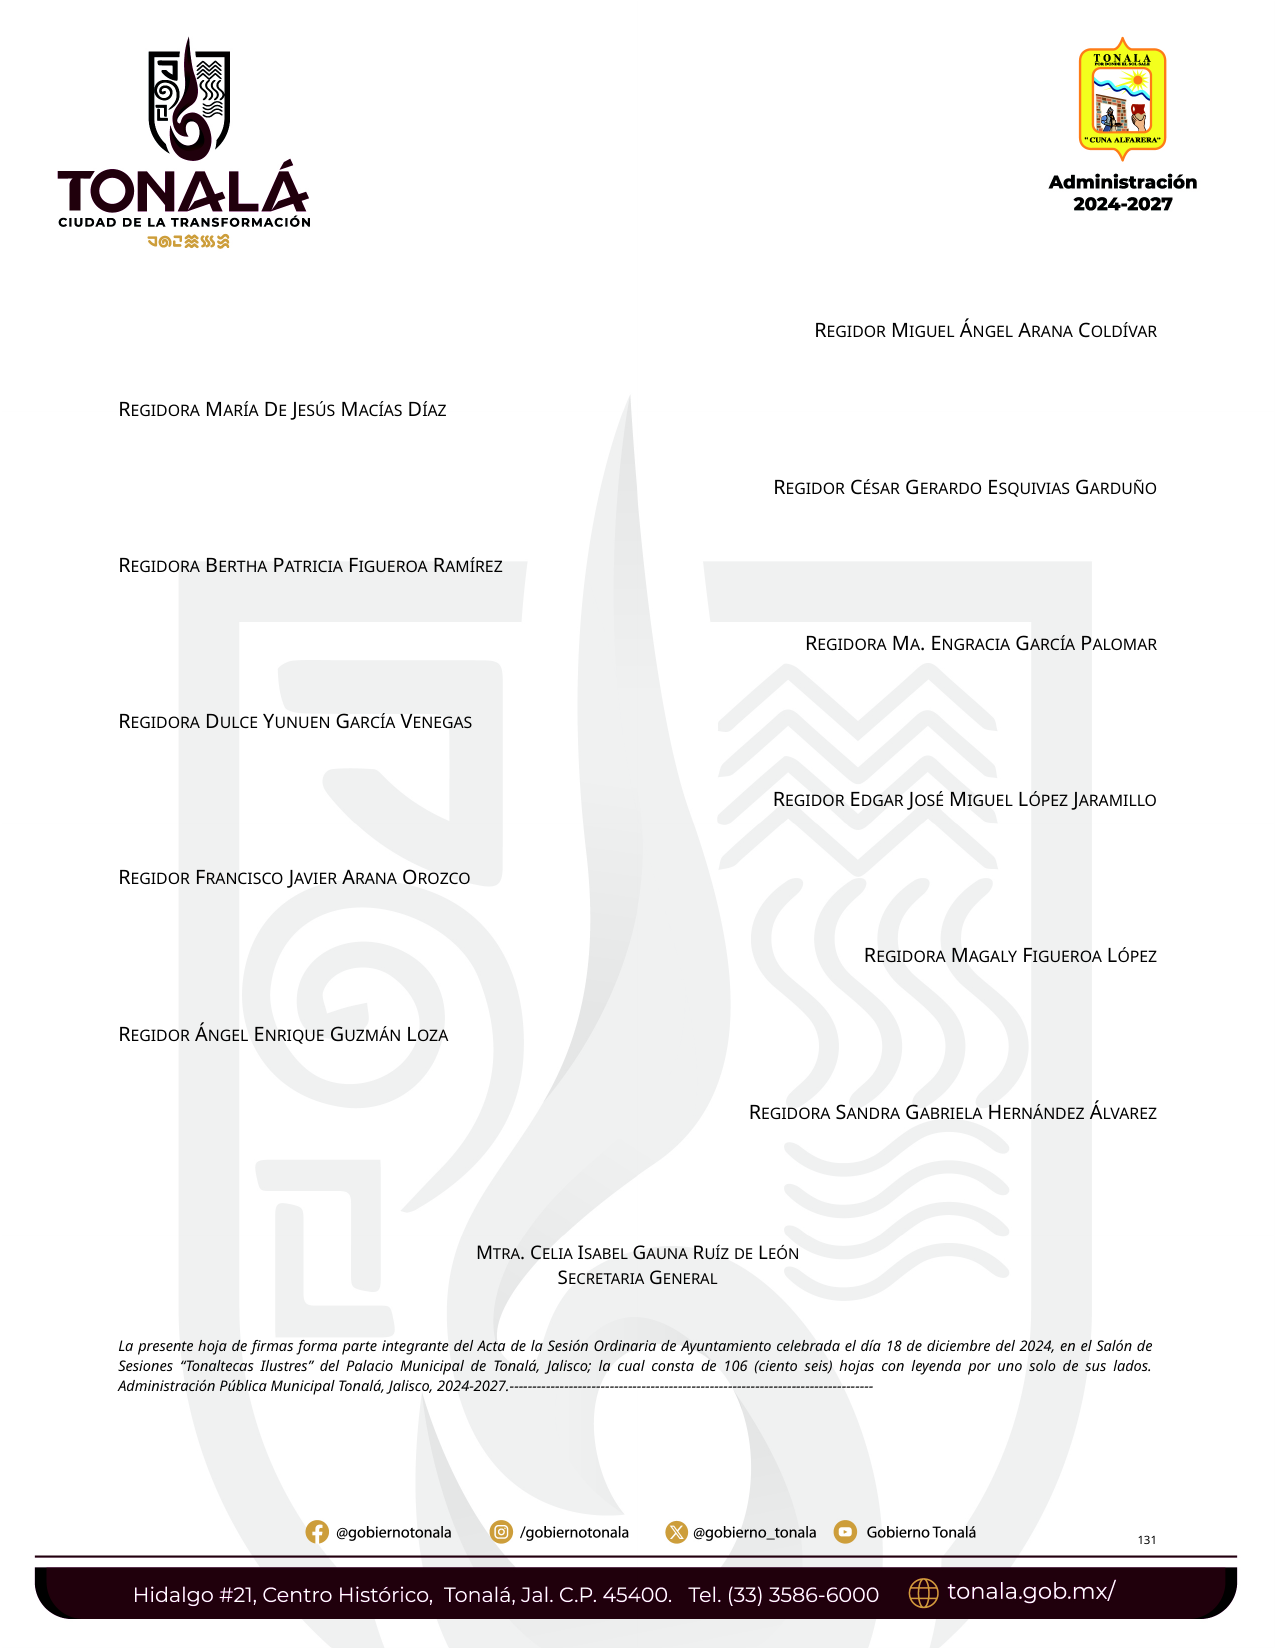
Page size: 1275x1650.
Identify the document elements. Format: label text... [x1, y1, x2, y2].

text Regidora Magaly Figueroa López [118, 942, 1157, 969]
text Regidor Ángel Enrique Guzmán Loza [118, 1020, 1157, 1047]
text Regidor Miguel Ángel Arana Coldívar [118, 317, 1157, 344]
text Regidora Bertha Patricia Figueroa Ramírez [118, 551, 1157, 578]
text Regidora Sandra Gabriela Hernández Álvarez [118, 1098, 1157, 1125]
text Regidor Edgar José Miguel López Jaramillo [118, 785, 1157, 812]
text Regidor César Gerardo Esquivias Garduño [118, 473, 1157, 500]
text Regidora María De Jesús Macías Díaz [118, 395, 1157, 422]
text Regidor Francisco Javier Arana Orozco [118, 863, 1157, 891]
text La presente hoja de firmas forma parte integrante del Acta de la Sesión Ordinaria de Ayuntamiento celebrada el día 18 de diciembre del 2024, en el Salón de Sesiones “Tonaltecas Ilustres” del Palacio Municipal de Tonalá, Jalisco; la cual consta de 106 (ciento seis) hojas con leyenda por uno solo de sus lados. Administración Pública Municipal Tonalá, Jalisco, 2024-2027.-------------------------------------------------------------------------------- [118, 1336, 1157, 1395]
picture [1, 1, 1275, 1648]
text Mtra. Celia Isabel Gauna Ruíz de León [118, 1239, 1157, 1264]
text Regidora Dulce Yunuen García Venegas [118, 707, 1157, 734]
text Regidora Ma. Engracia García Palomar [118, 629, 1157, 656]
text Secretaria General [118, 1264, 1157, 1290]
